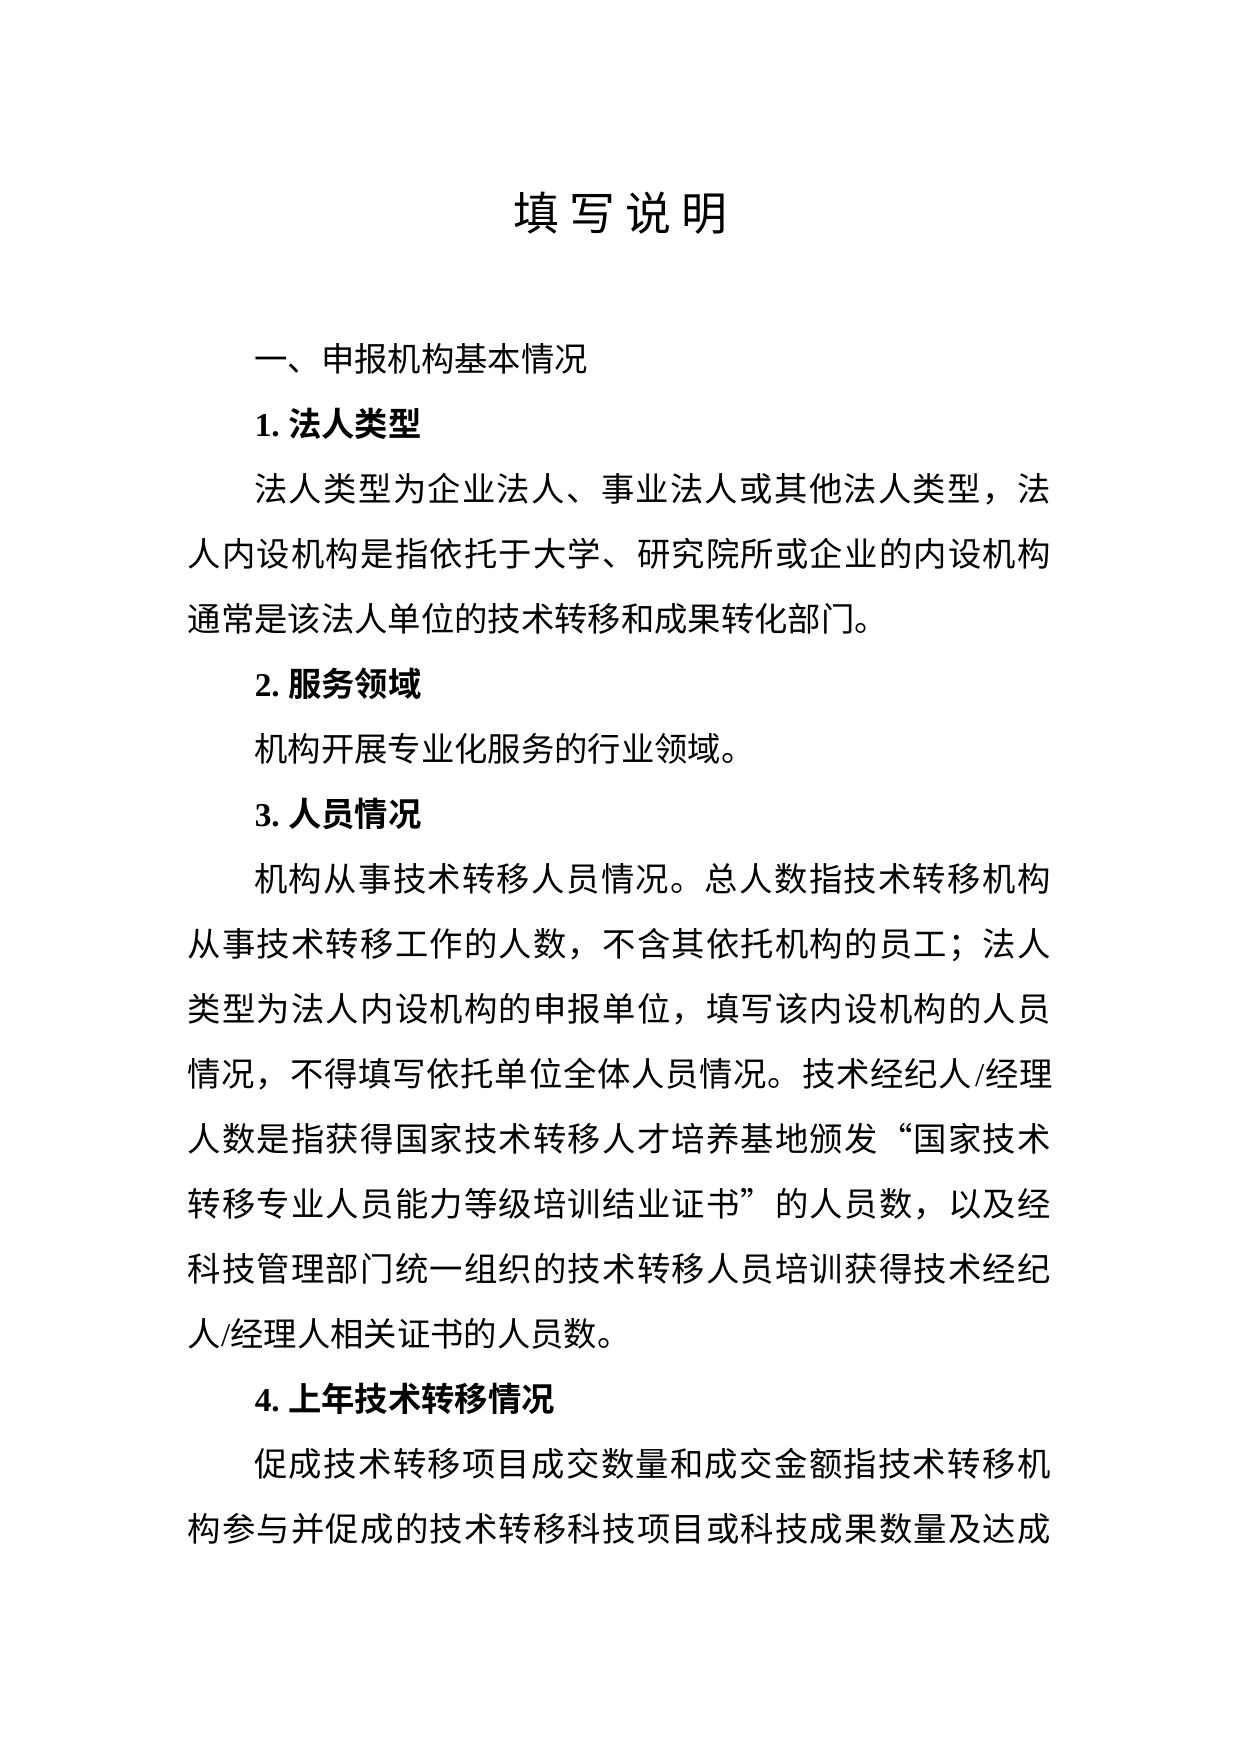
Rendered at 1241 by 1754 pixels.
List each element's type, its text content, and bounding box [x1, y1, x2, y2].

text 2. 服务领域 [187, 649, 1053, 714]
text 一、申报机构基本情况 [187, 324, 1053, 389]
text 1. 法人类型 [187, 389, 1053, 454]
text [187, 1429, 1053, 1559]
text 法人类型为企业法人、事业法人或其他法人类型，法人内设机构是指依托于大学、研究院所或企业的内设机构，通常是该法人单位的技术转移和成果转化部门。 [187, 454, 1053, 649]
text 3. 人员情况 [187, 779, 1053, 844]
text 机构从事技术转移人员情况。总人数指技术转移机构从事技术转移工作的人数，不含其依托机构的员工；法人类型为法人内设机构的申报单位，填写该内设机构的人员情况，不得填写依托单位全体人员情况。技术经纪人/经理人数是指获得国家技术转移人才培养基地颁发“国家技术转移专业人员能力等级培训结业证书”的人员数，以及经科技管理部门统一组织的技术转移人员培训获得技术经纪人/经理人相关证书的人员数。 [187, 844, 1053, 1364]
text 4. 上年技术转移情况 [187, 1364, 1053, 1429]
text 机构开展专业化服务的行业领域。 [187, 714, 1053, 779]
text 填 写 说 明 [187, 162, 1053, 259]
